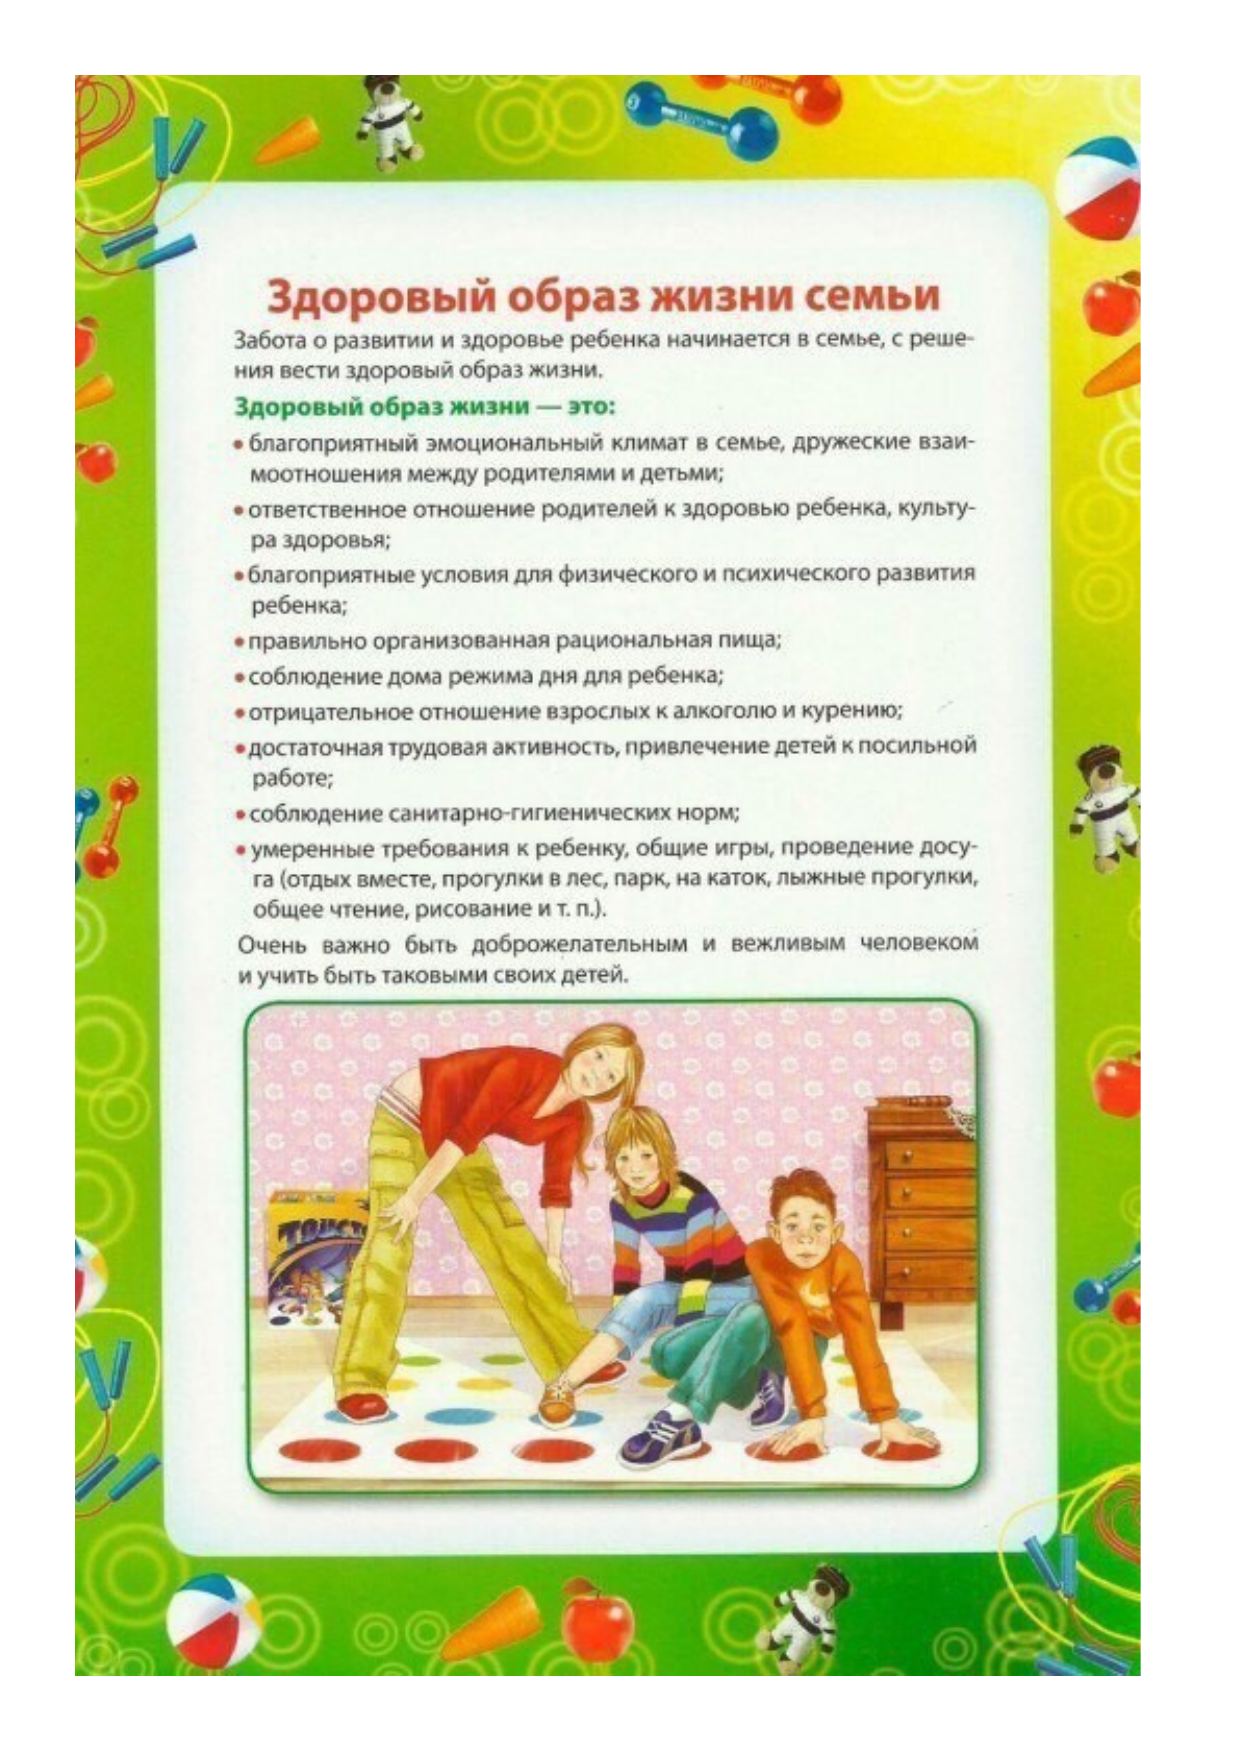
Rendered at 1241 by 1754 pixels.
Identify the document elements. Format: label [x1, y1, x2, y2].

picture [75, 75, 1141, 1676]
